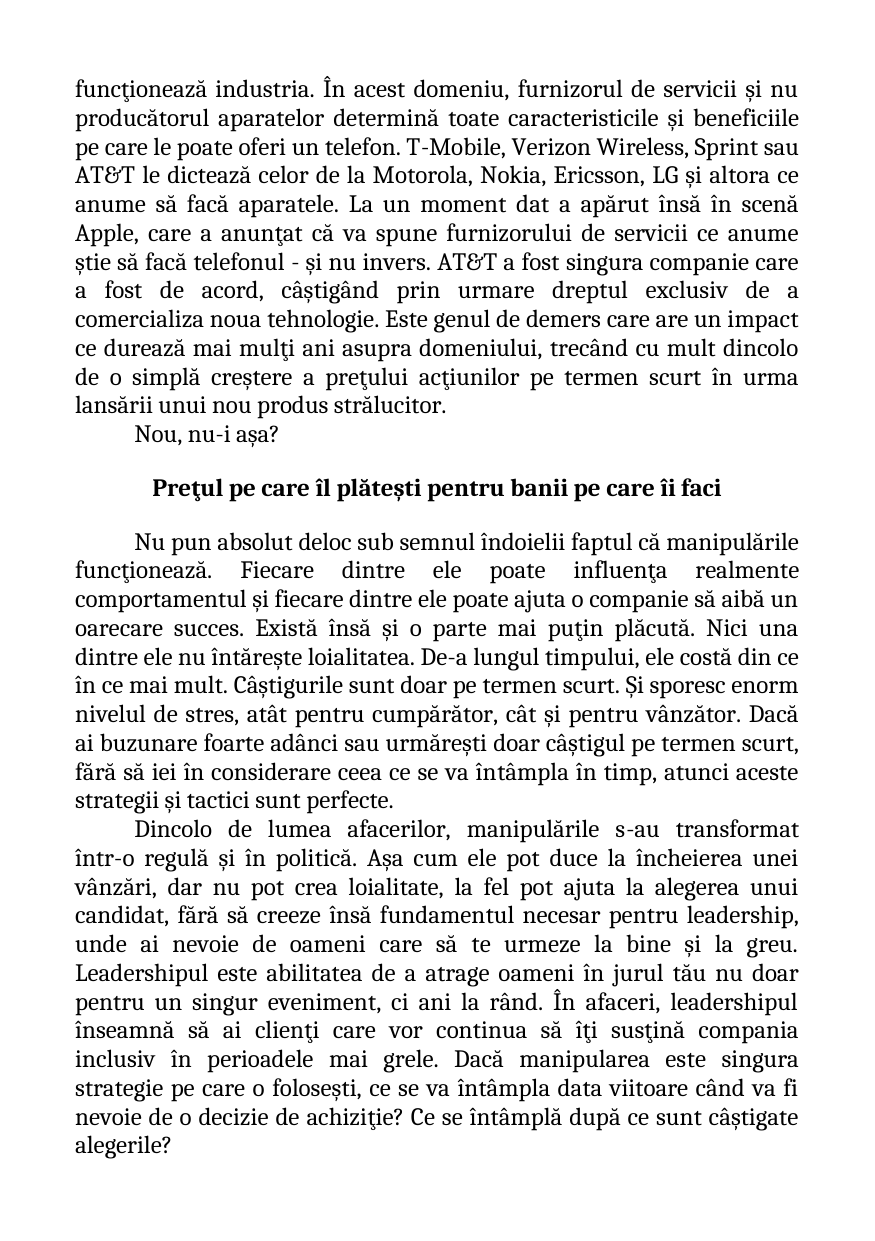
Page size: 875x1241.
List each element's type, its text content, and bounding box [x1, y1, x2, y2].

text Dincolo de lumea afacerilor, manipulările s-au transformat într-o regulă şi în politică. Aşa cum ele pot duce la încheierea unei vânzări, dar nu pot crea loialitate, la fel pot ajuta la alegerea unui candidat, fără să creeze însă fundamentul necesar pentru leadership, unde ai nevoie de oameni care să te urmeze la bine şi la greu. Leadershipul este abilitatea de a atrage oameni în jurul tău nu doar pentru un singur eveniment, ci ani la rând. În afaceri, leadershipul înseamnă să ai clienţi care vor continua să îţi susţină compania inclusiv în perioadele mai grele. Dacă manipularea este singura strategie pe care o foloseşti, ce se va întâmpla data viitoare când va fi nevoie de o decizie de achiziţie? Ce se întâmplă după ce sunt câştigate alegerile? [75, 815, 799, 1160]
subtitle Preţul pe care îl plăteşti pentru banii pe care îi faci [75, 474, 799, 502]
text Nu pun absolut deloc sub semnul îndoielii faptul că manipulările funcţionează. Fiecare dintre ele poate influenţa realmente comportamentul şi fiecare dintre ele poate ajuta o companie să aibă un oarecare succes. Există însă şi o parte mai puţin plăcută. Nici una dintre ele nu întăreşte loialitatea. De-a lungul timpului, ele costă din ce în ce mai mult. Câştigurile sunt doar pe termen scurt. Şi sporesc enorm nivelul de stres, atât pentru cumpărător, cât şi pentru vânzător. Dacă ai buzunare foarte adânci sau urmăreşti doar câştigul pe termen scurt, fără să iei în considerare ceea ce se va întâmpla în timp, atunci aceste strategii şi tactici sunt perfecte. [75, 527, 799, 815]
text Nou, nu-i aşa? [75, 420, 799, 449]
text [75, 75, 799, 420]
